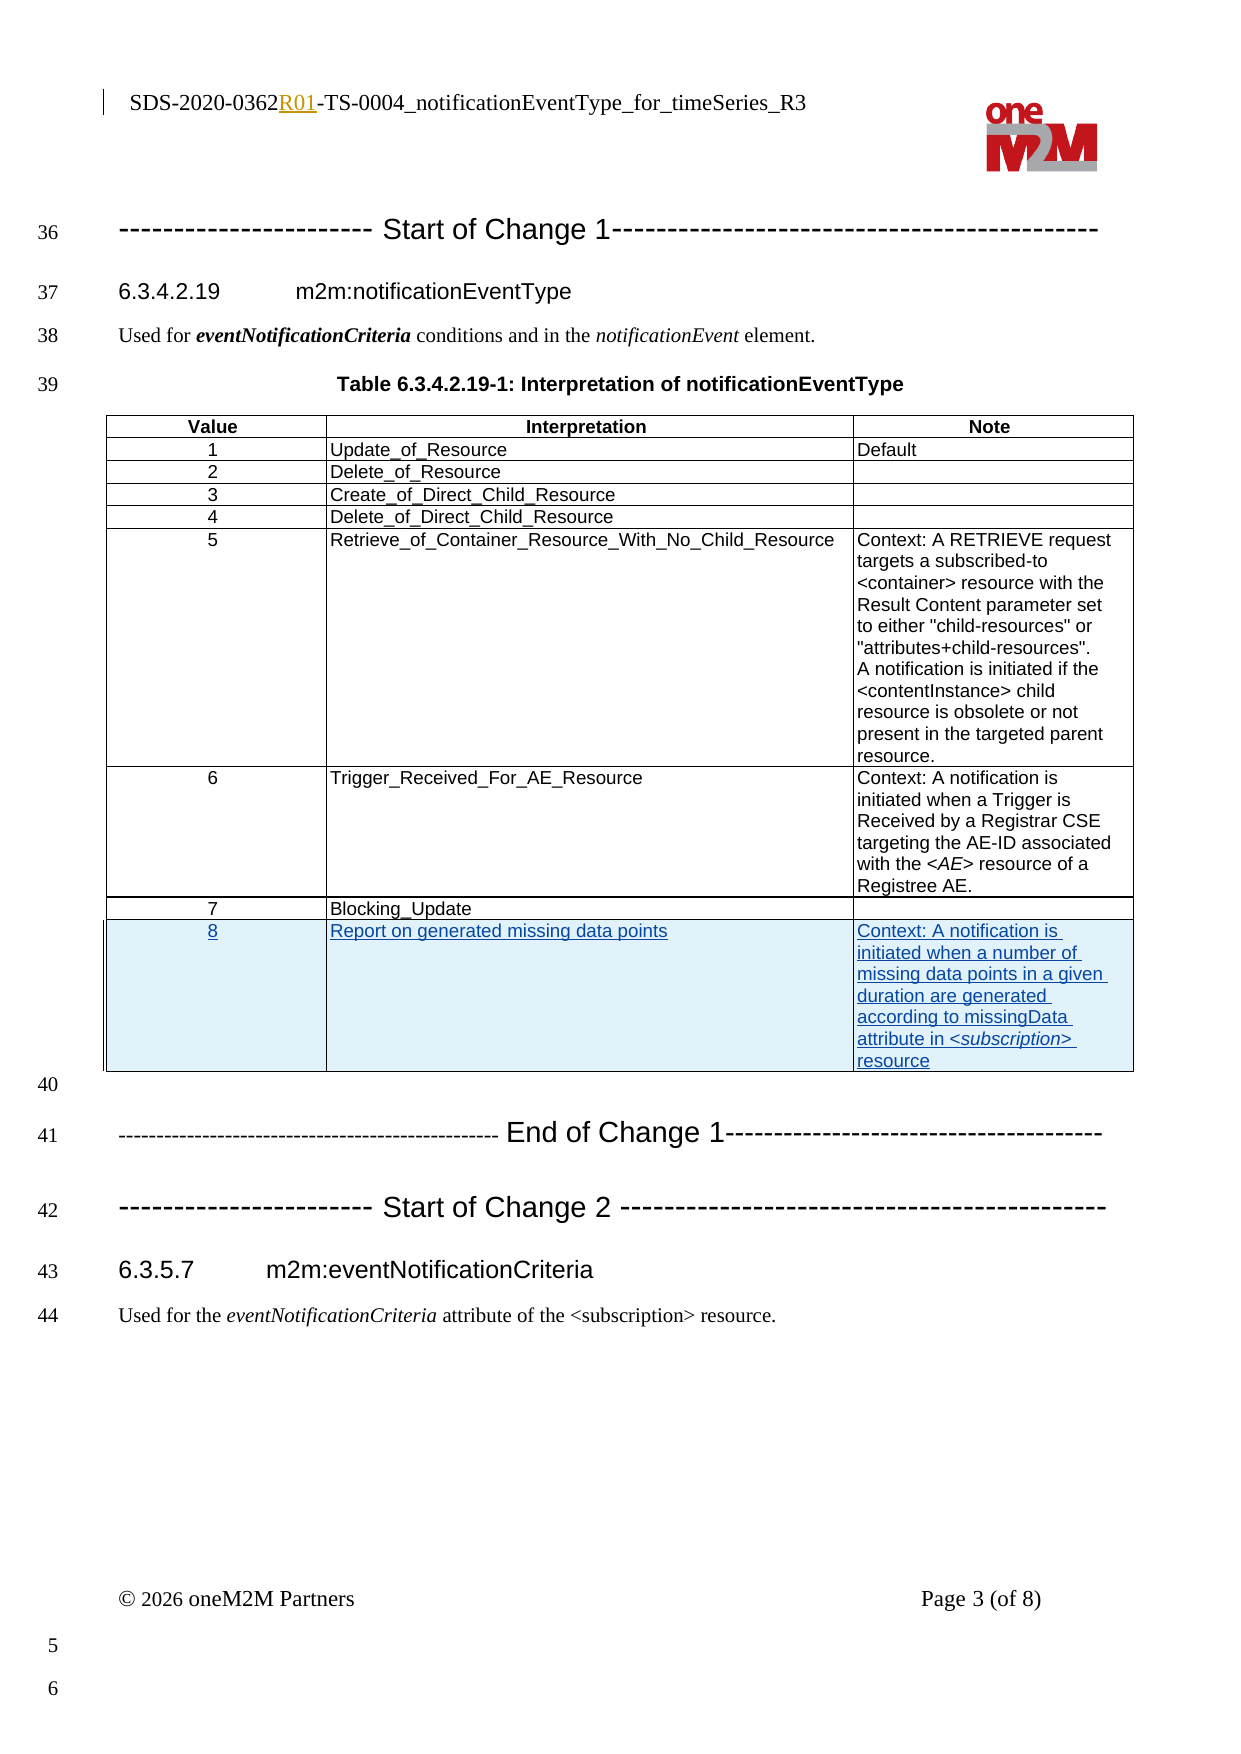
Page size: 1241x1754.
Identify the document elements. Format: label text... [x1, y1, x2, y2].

table_header Interpretation [327, 416, 853, 437]
table_header Value [107, 416, 326, 437]
table_cell Delete_of_Direct_Child_Resource [327, 506, 853, 528]
table_cell 2 [107, 461, 326, 482]
picture [972, 88, 1111, 187]
table_cell [854, 484, 1133, 505]
text -------------------------------------------------- End of Change 1--------------------------------------- [118, 1115, 1122, 1148]
text 6.3.4.2.19 m2m:notificationEventType [118, 278, 1122, 304]
table_cell Trigger_Received_For_AE_Resource [327, 767, 853, 896]
table_cell Blocking_Update [327, 898, 853, 919]
table_cell 3 [107, 484, 326, 505]
table_cell 4 [107, 506, 326, 528]
text Used for the eventNotificationCriteria attribute of the <subscription> resource. [118, 1303, 1122, 1327]
table_header Note [854, 416, 1133, 437]
table_cell Update_of_Resource [327, 438, 853, 460]
table_cell Delete_of_Resource [327, 461, 853, 482]
table_cell Create_of_Direct_Child_Resource [327, 484, 853, 505]
table_cell [854, 461, 1133, 482]
table_cell 6 [107, 767, 326, 896]
table_cell [854, 898, 1133, 919]
subtitle ----------------------- Start of Change 2 -------------------------------------------- [118, 1186, 1122, 1224]
table_cell 7 [107, 898, 326, 919]
text 6.3.5.7 m2m:eventNotificationCriteria [118, 1256, 1122, 1284]
text Table 6.3.4.2.19-1: Interpretation of notificationEventType [118, 372, 1122, 396]
table_cell Retrieve_of_Container_Resource_With_No_Child_Resource [327, 529, 853, 766]
subtitle ----------------------- Start of Change 1-------------------------------------------- [118, 208, 1122, 247]
table_cell Context: A notification is initiated when a Trigger is Received by a Registrar CSE targeting the AE-ID associated with the <AE> resource of a Registree AE. [854, 767, 1133, 896]
text Used for eventNotificationCriteria conditions and in the notificationEvent element. [118, 323, 1122, 347]
table_cell [854, 506, 1133, 528]
table_cell Context: A RETRIEVE request targets a subscribed-to <container> resource with the Result Content parameter set to either "child-resources" or "attributes+child-resources". A notification is initiated if the <contentInstance> child resource is obsolete or not present in the targeted parent resource. [854, 529, 1133, 766]
table_cell Default [854, 438, 1133, 460]
table_cell 5 [107, 529, 326, 766]
table_cell 1 [107, 438, 326, 460]
